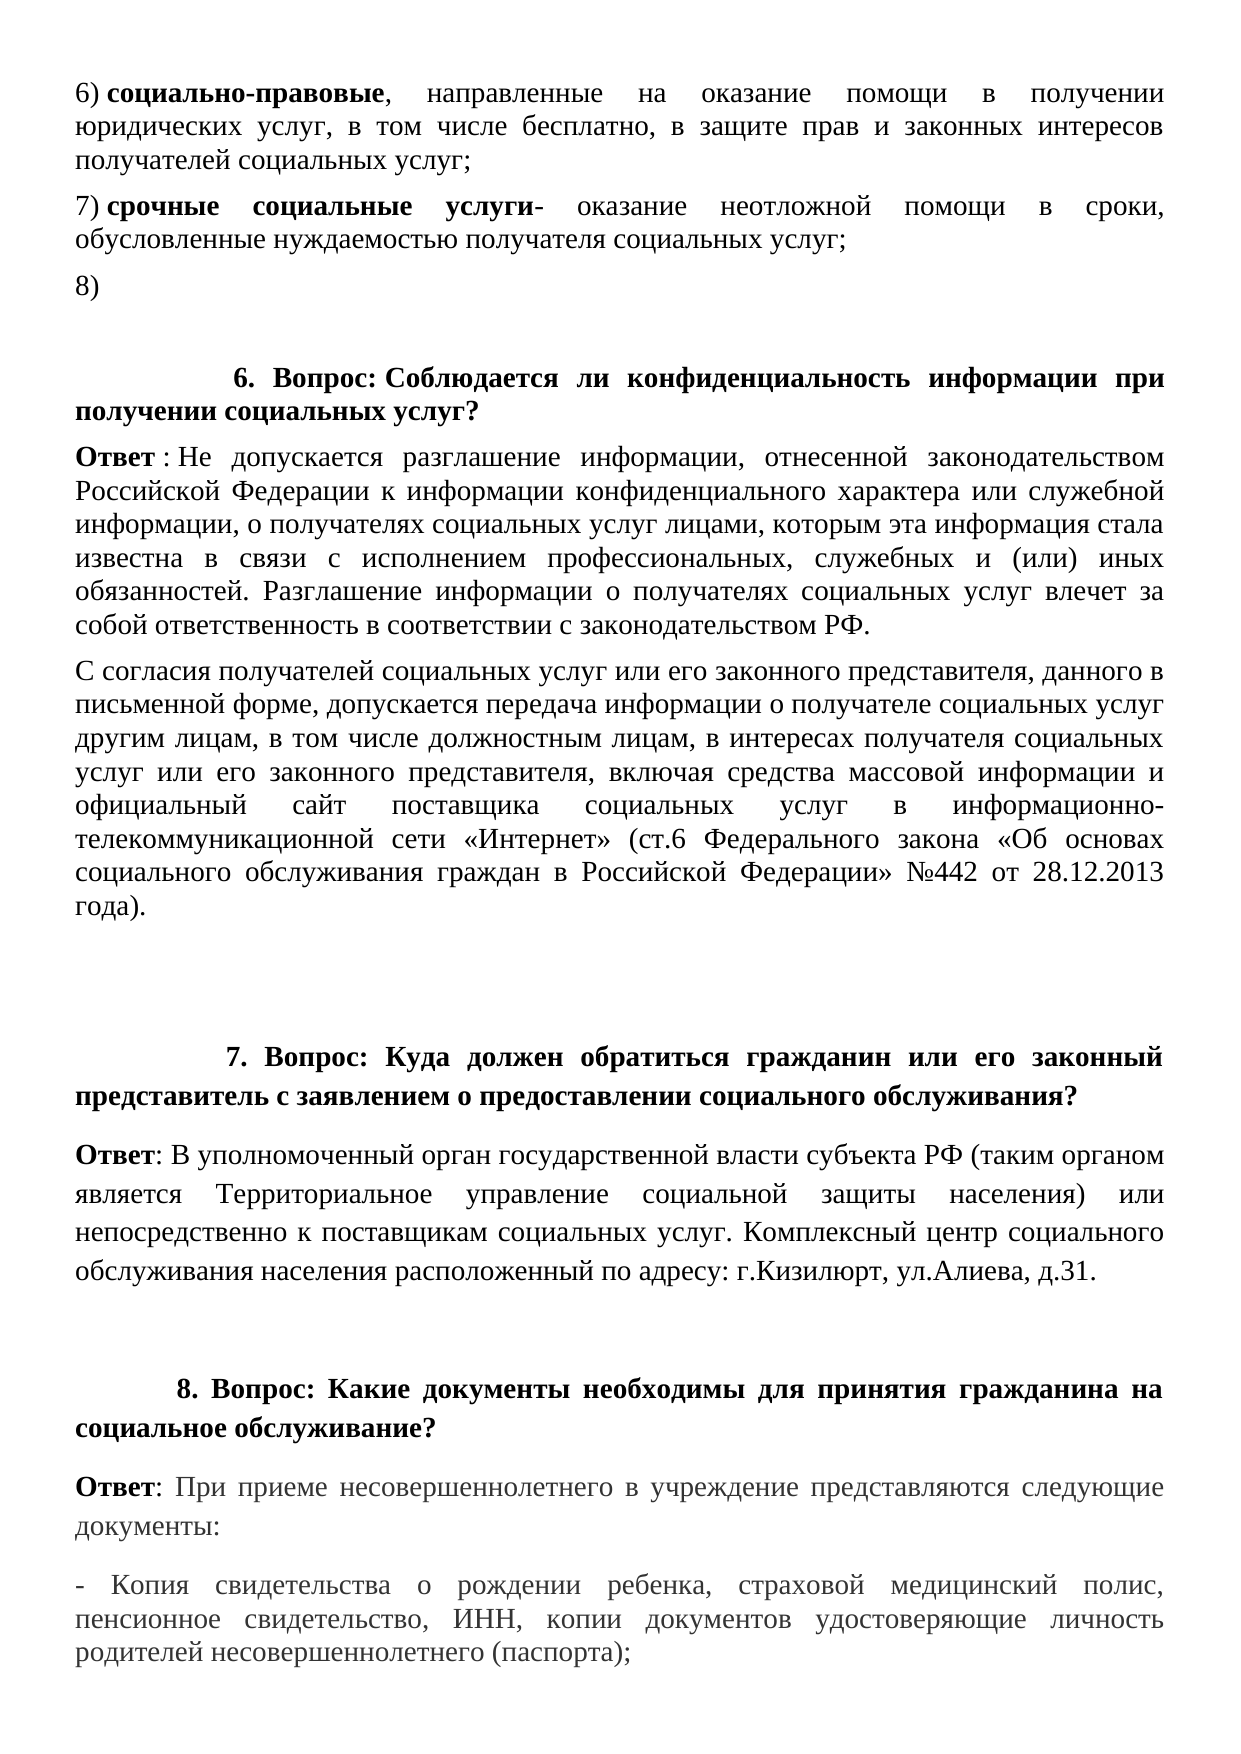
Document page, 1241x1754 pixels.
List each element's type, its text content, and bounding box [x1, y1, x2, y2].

text 7. Вопрос: Куда должен обратиться гражданин или его законный представитель с заявлением о предоставлении социального обслуживания? [75, 1039, 1165, 1111]
text 8. Вопрос: Какие документы необходимы для принятия гражданина на социальное обслуживание? [75, 1372, 1165, 1444]
text 7) срочные социальные услуги- оказание неотложной помощи в сроки, обусловленные нуждаемостью получателя социальных услуг; [75, 188, 1165, 255]
text С согласия получателей социальных услуг или его законного представителя, данного в письменной форме, допускается передача информации о получателе социальных услуг другим лицам, в том числе должностным лицам, в интересах получателя социальных услуг или его законного представителя, включая средства массовой информации и официальный сайт поставщика социальных услуг в информационно-телекоммуникационной сети «Интернет» (ст.6 Федерального закона «Об основах социального обслуживания граждан в Российской Федерации» №442 от 28.12.2013 года). [75, 653, 1165, 921]
text 6. Вопрос: Соблюдается ли конфиденциальность информации при получении социальных услуг? [75, 360, 1165, 427]
text Ответ: В уполномоченный орган государственной власти субъекта РФ (таким органом является Территориальное управление социальной защиты населения) или непосредственно к поставщикам социальных услуг. Комплексный центр социального обслуживания населения расположенный по адресу: г.Кизилюрт, ул.Алиева, д.31. [75, 1137, 1165, 1286]
text Ответ: При приеме несовершеннолетнего в учреждение представляются следующие документы: [75, 1469, 1165, 1542]
text 6) социально-правовые, направленные на оказание помощи в получении юридических услуг, в том числе бесплатно, в защите прав и законных интересов получателей социальных услуг; [75, 75, 1165, 176]
text Ответ : Не допускается разглашение информации, отнесенной законодательством Российской Федерации к информации конфиденциального характера или служебной информации, о получателях социальных услуг лицами, которым эта информация стала известна в связи с исполнением профессиональных, служебных и (или) иных обязанностей. Разглашение информации о получателях социальных услуг влечет за собой ответственность в соответствии с законодательством РФ. [75, 439, 1165, 641]
text 8) [75, 268, 1165, 301]
text - Копия свидетельства о рождении ребенка, страховой медицинский полис, пенсионное свидетельство, ИНН, копии документов удостоверяющие личность родителей несовершеннолетнего (паспорта); [75, 1567, 1165, 1668]
